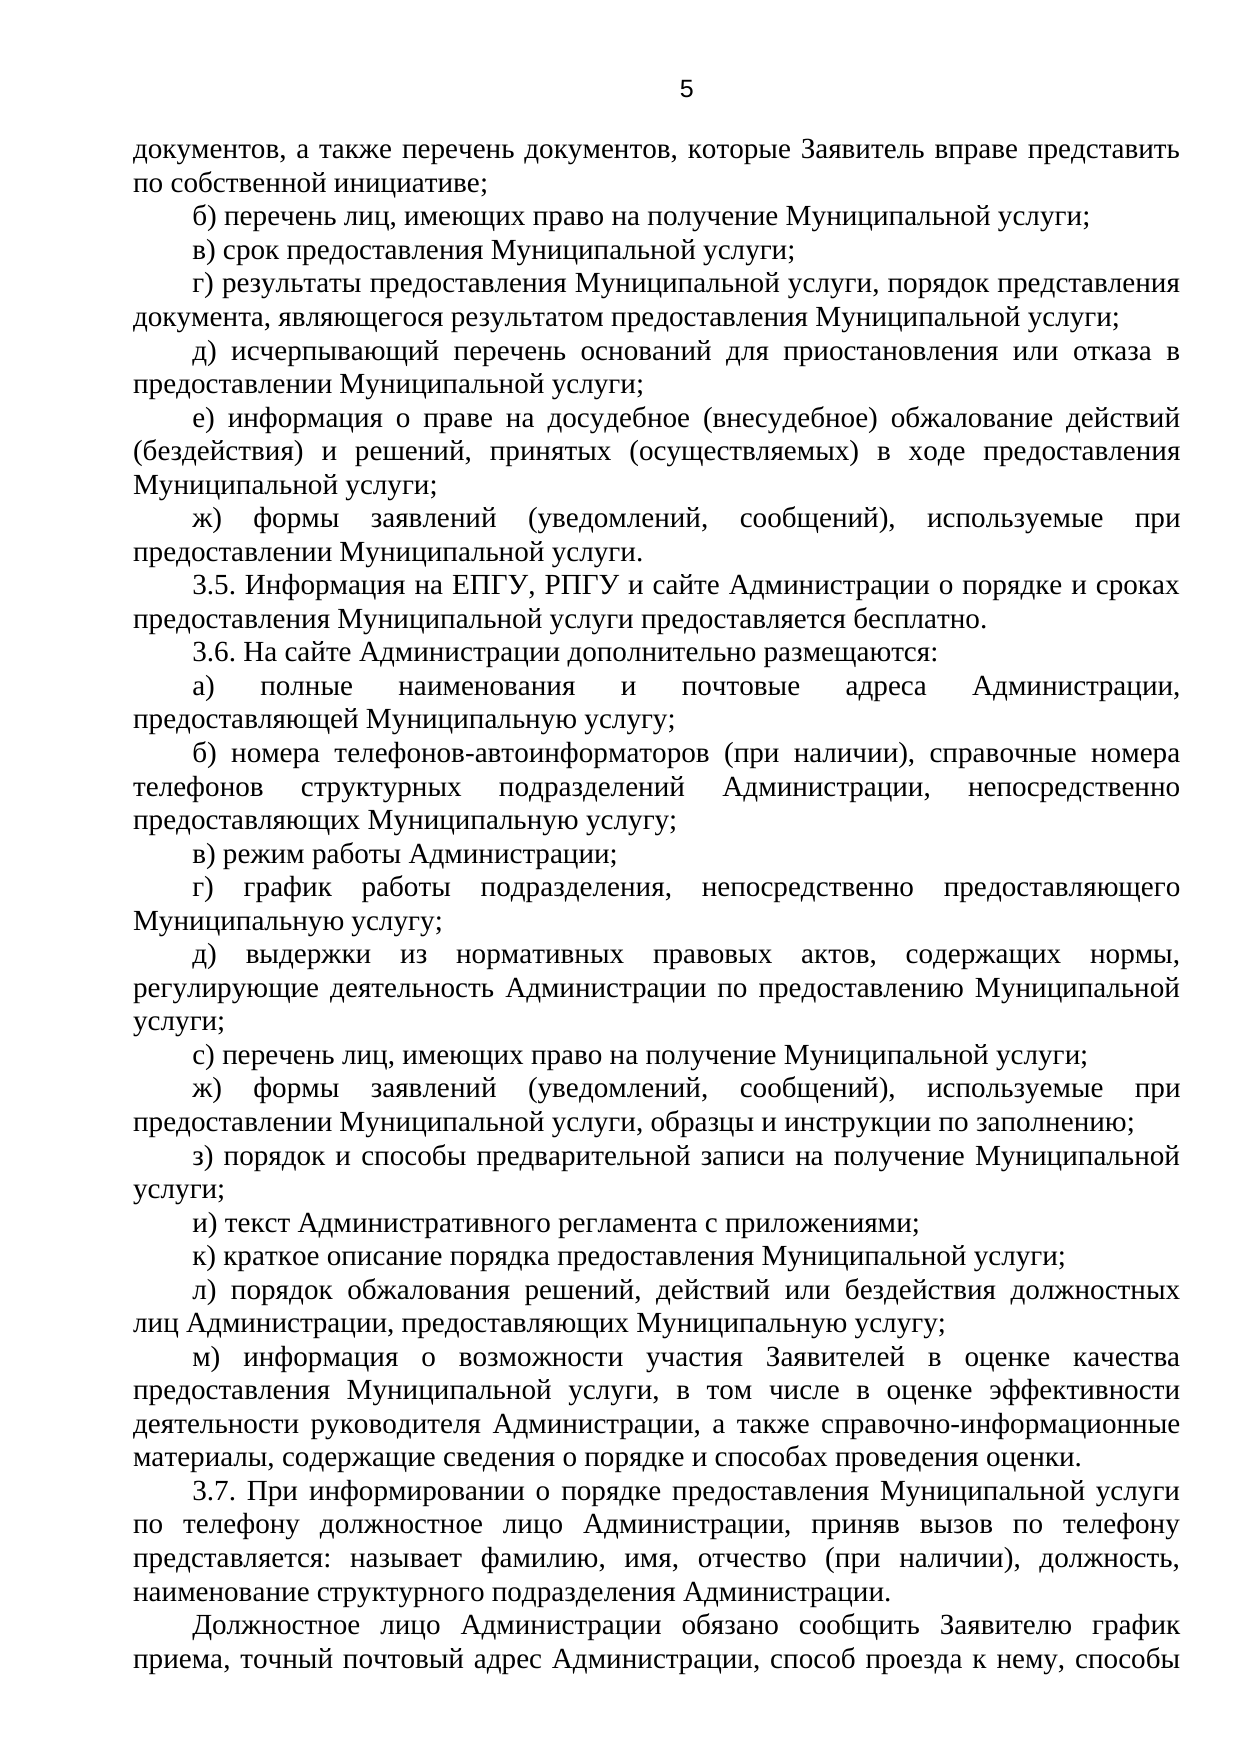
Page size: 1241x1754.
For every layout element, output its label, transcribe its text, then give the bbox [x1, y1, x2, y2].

text е) информация о праве на досудебное (внесудебное) обжалование действий (бездействия) и решений, принятых (осуществляемых) в ходе предоставления Муниципальной услуги; [133, 400, 1181, 500]
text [133, 131, 1181, 198]
text г) результаты предоставления Муниципальной услуги, порядок представления документа, являющегося результатом предоставления Муниципальной услуги; [133, 266, 1181, 333]
text г) график работы подразделения, непосредственно предоставляющего Муниципальную услугу; [133, 869, 1181, 936]
text з) порядок и способы предварительной записи на получение Муниципальной услуги; [133, 1138, 1181, 1205]
text в) режим работы Администрации; [133, 836, 1181, 869]
text ж) формы заявлений (уведомлений, сообщений), используемые при предоставлении Муниципальной услуги, образцы и инструкции по заполнению; [133, 1071, 1181, 1138]
text с) перечень лиц, имеющих право на получение Муниципальной услуги; [133, 1037, 1181, 1071]
text к) краткое описание порядка предоставления Муниципальной услуги; [133, 1238, 1181, 1272]
text д) исчерпывающий перечень оснований для приостановления или отказа в предоставлении Муниципальной услуги; [133, 333, 1181, 400]
text 3.5. Информация на ЕПГУ, РПГУ и сайте Администрации о порядке и сроках предоставления Муниципальной услуги предоставляется бесплатно. [133, 567, 1181, 634]
text ж) формы заявлений (уведомлений, сообщений), используемые при предоставлении Муниципальной услуги. [133, 500, 1181, 567]
text 3.6. На сайте Администрации дополнительно размещаются: [133, 634, 1181, 668]
text м) информация о возможности участия Заявителей в оценке качества предоставления Муниципальной услуги, в том числе в оценке эффективности деятельности руководителя Администрации, а также справочно-информационные материалы, содержащие сведения о порядке и способах проведения оценки. [133, 1339, 1181, 1473]
text д) выдержки из нормативных правовых актов, содержащих нормы, регулирующие деятельность Администрации по предоставлению Муниципальной услуги; [133, 936, 1181, 1037]
text в) срок предоставления Муниципальной услуги; [133, 232, 1181, 266]
text б) перечень лиц, имеющих право на получение Муниципальной услуги; [133, 198, 1181, 232]
text б) номера телефонов-автоинформаторов (при наличии), справочные номера телефонов структурных подразделений Администрации, непосредственно предоставляющих Муниципальную услугу; [133, 735, 1181, 836]
text л) порядок обжалования решений, действий или бездействия должностных лиц Администрации, предоставляющих Муниципальную услугу; [133, 1272, 1181, 1339]
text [133, 1607, 1181, 1674]
text а) полные наименования и почтовые адреса Администрации, предоставляющей Муниципальную услугу; [133, 668, 1181, 735]
text и) текст Административного регламента с приложениями; [133, 1205, 1181, 1238]
text 3.7. При информировании о порядке предоставления Муниципальной услуги по телефону должностное лицо Администрации, приняв вызов по телефону представляется: называет фамилию, имя, отчество (при наличии), должность, наименование структурного подразделения Администрации. [133, 1473, 1181, 1607]
